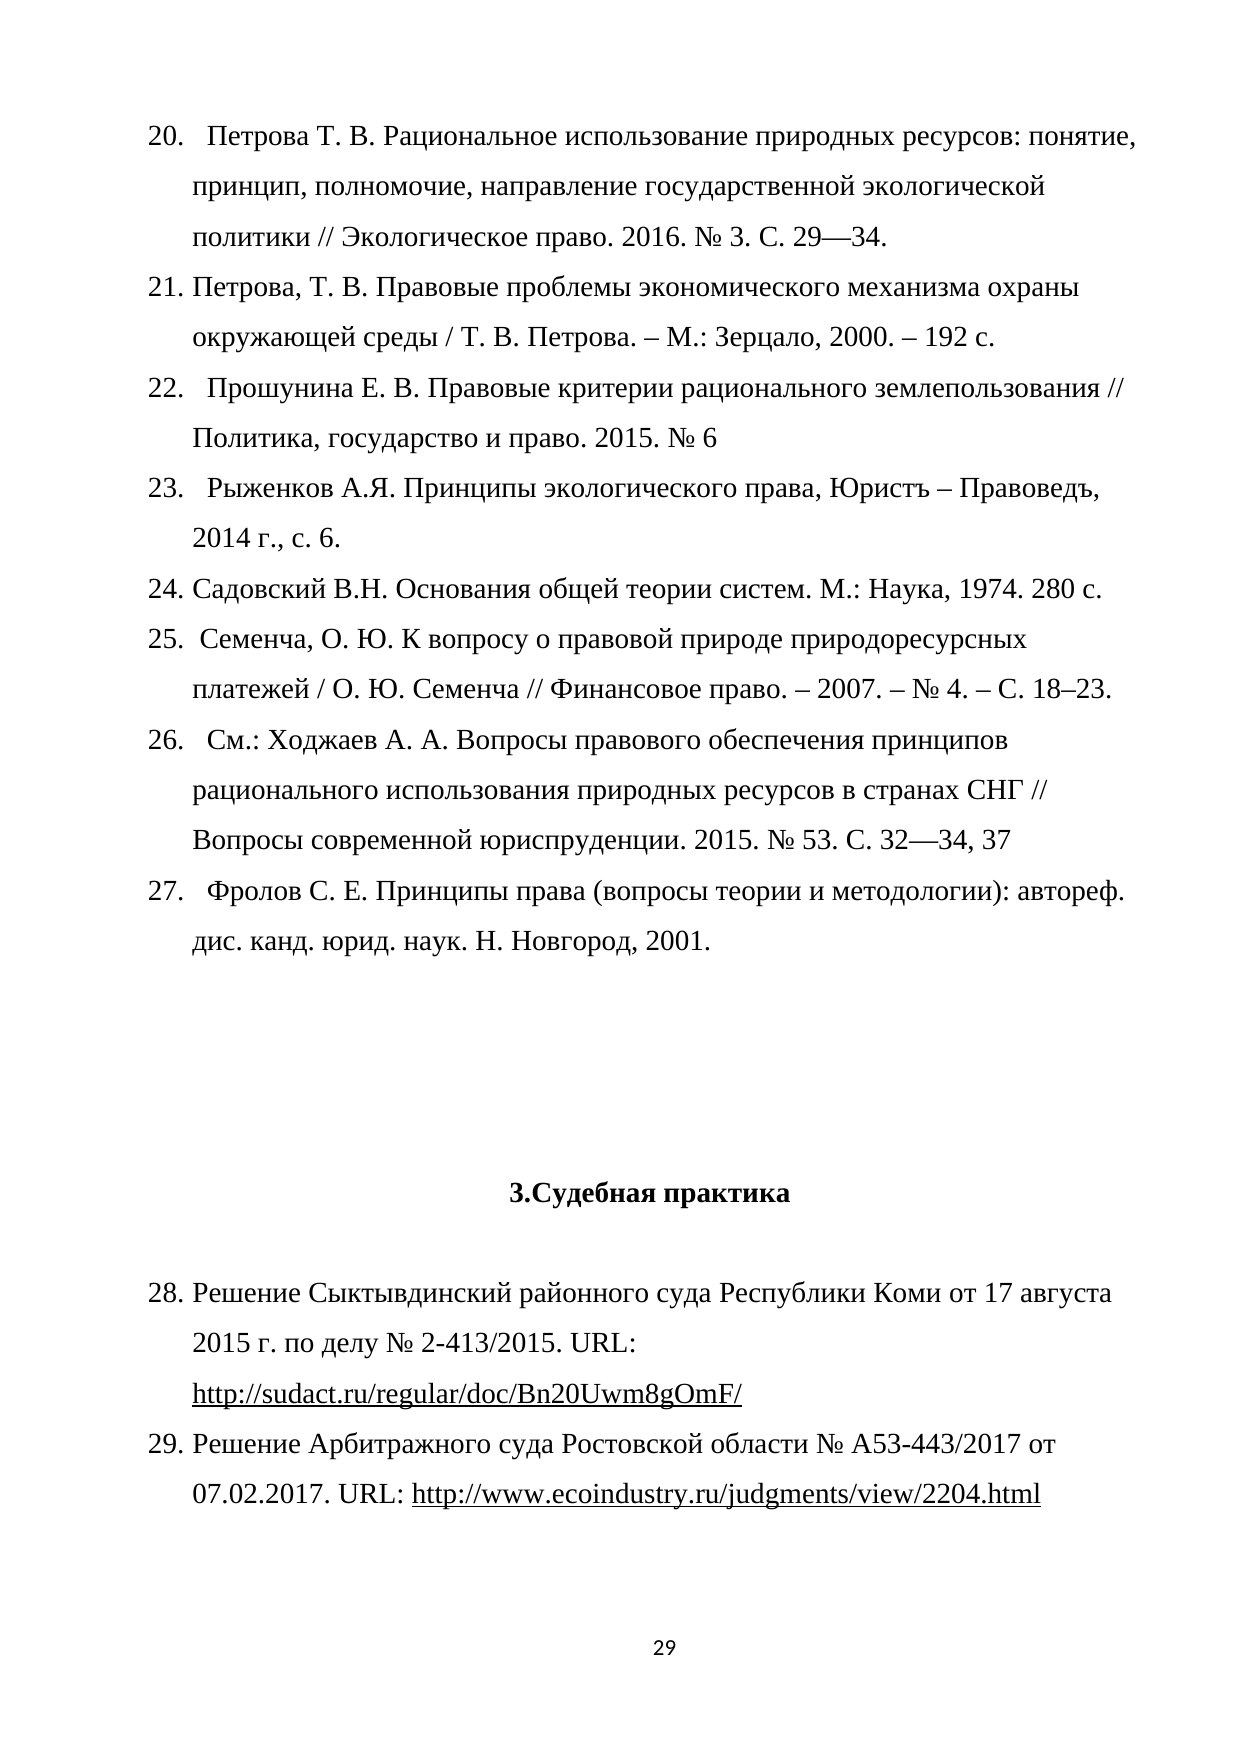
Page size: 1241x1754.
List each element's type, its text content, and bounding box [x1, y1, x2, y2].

list Решение Сыктывдинский районного суда Республики Коми от 17 августа 2015 г. по делу № 2-413/2015. URL: http://sudact.ru/regular/doc/Bn20Uwm8gOmF/ [148, 1275, 1152, 1409]
list Семенча, О. Ю. К вопросу о правовой природе природоресурсных платежей / О. Ю. Семенча // Финансовое право. – 2007. – № 4. – С. 18–23. [148, 621, 1152, 705]
list Прошунина Е. В. Правовые критерии рационального землепользования // Политика, государство и право. 2015. № 6 [148, 370, 1152, 453]
list Петрова Т. В. Рациональное использование природных ресурсов: понятие, принцип, полномочие, направление государственной экологической политики // Экологическое право. 2016. № 3. С. 29—34. [148, 118, 1152, 252]
list Рыженков А.Я. Принципы экологического права, Юристъ – Правоведъ, 2014 г., с. 6. [148, 470, 1152, 554]
list 3.Судебная практика [148, 1175, 1152, 1208]
list См.: Ходжаев А. А. Вопросы правового обеспечения принципов рационального использования природных ресурсов в странах СНГ // Вопросы современной юриспруденции. 2015. № 53. С. 32—34, 37 [148, 722, 1152, 856]
list Петрова, Т. В. Правовые проблемы экономического механизма охраны окружающей среды / Т. В. Петрова. – М.: Зерцало, 2000. – 192 с. [148, 269, 1152, 353]
list Фролов С. Е. Принципы права (вопросы теории и методологии): автореф. дис. канд. юрид. наук. Н. Новгород, 2001. [148, 873, 1152, 957]
list Решение Арбитражного суда Ростовской области № А53-443/2017 от 07.02.2017. URL: http://www.ecoindustry.ru/judgments/view/2204.html [148, 1426, 1152, 1510]
list Садовский В.Н. Основания общей теории систем. М.: Наука, 1974. 280 с. [148, 571, 1152, 604]
